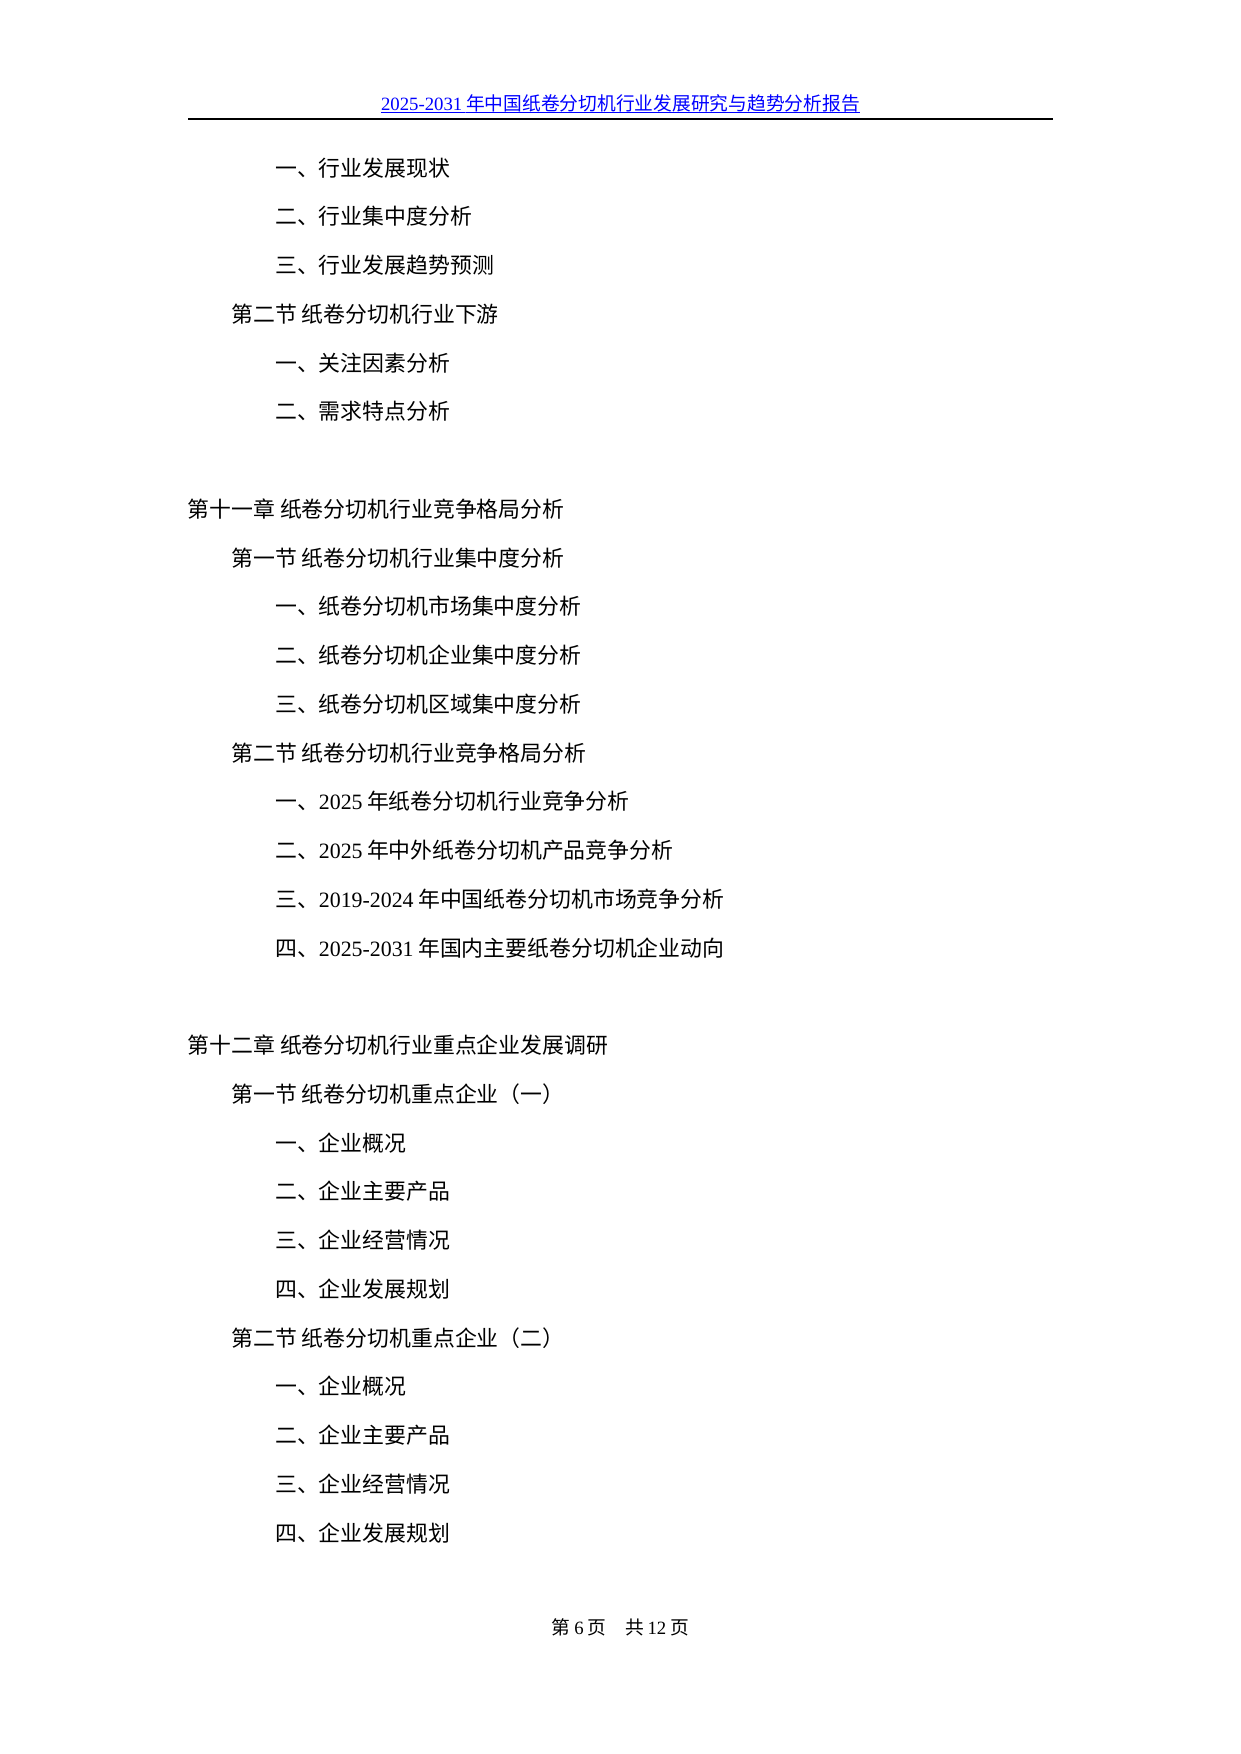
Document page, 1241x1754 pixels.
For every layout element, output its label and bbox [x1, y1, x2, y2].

text [187, 150, 1053, 1548]
